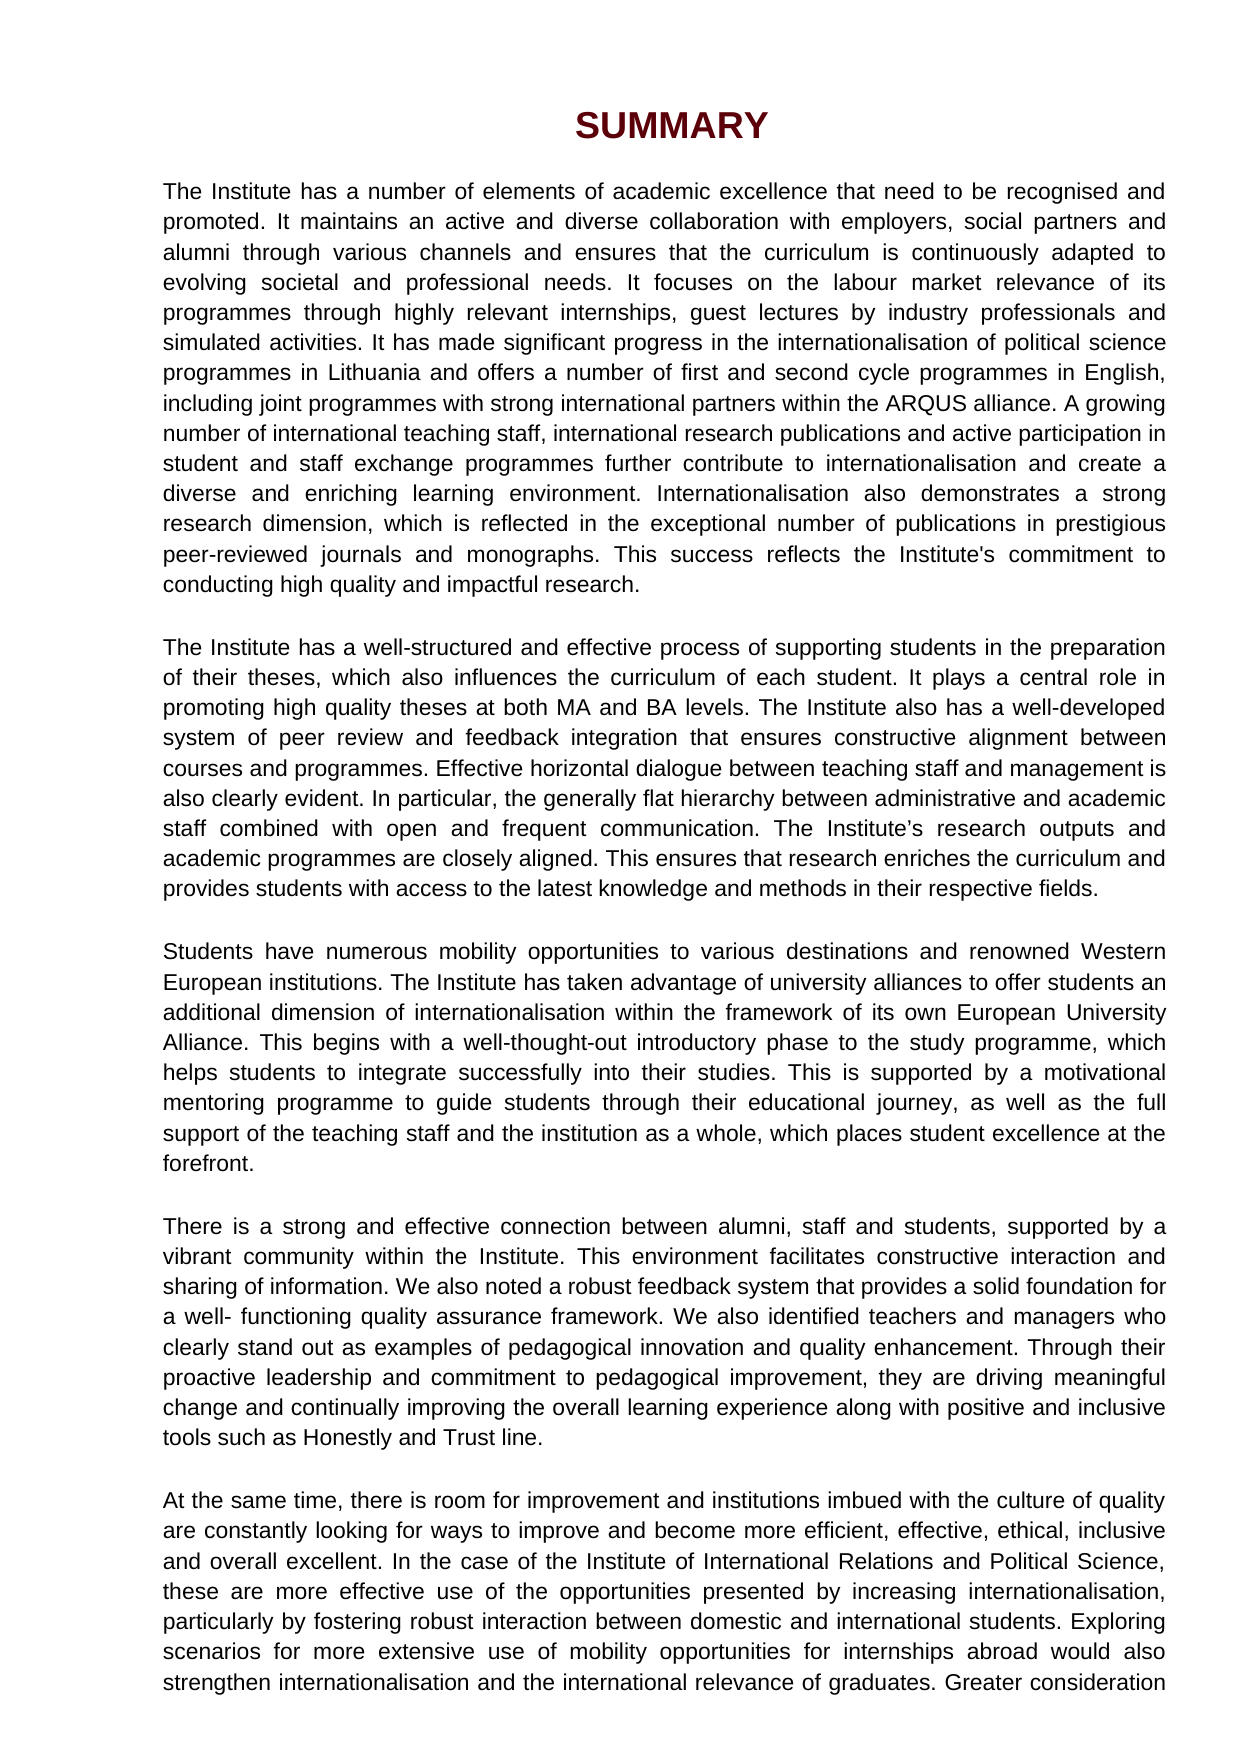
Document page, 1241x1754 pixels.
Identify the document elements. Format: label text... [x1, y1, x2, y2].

text The Institute has a well-structured and effective process of supporting students in the preparation of their theses, which also influences the curriculum of each student. It plays a central role in promoting high quality theses at both MA and BA levels. The Institute also has a well-developed system of peer review and feedback integration that ensures constructive alignment between courses and programmes. Effective horizontal dialogue between teaching staff and management is also clearly evident. In particular, the generally flat hierarchy between administrative and academic staff combined with open and frequent communication. The Institute’s research outputs and academic programmes are closely aligned. This ensures that research enriches the curriculum and provides students with access to the latest knowledge and methods in their respective fields. [163, 634, 1167, 902]
text SUMMARY [162, 103, 1181, 147]
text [163, 1487, 1167, 1695]
text The Institute has a number of elements of academic excellence that need to be recognised and promoted. It maintains an active and diverse collaboration with employers, social partners and alumni through various channels and ensures that the curriculum is continuously adapted to evolving societal and professional needs. It focuses on the labour market relevance of its programmes through highly relevant internships, guest lectures by industry professionals and simulated activities. It has made significant progress in the internationalisation of political science programmes in Lithuania and offers a number of first and second cycle programmes in English, including joint programmes with strong international partners within the ARQUS alliance. A growing number of international teaching staff, international research publications and active participation in student and staff exchange programmes further contribute to internationalisation and create a diverse and enriching learning environment. Internationalisation also demonstrates a strong research dimension, which is reflected in the exceptional number of publications in prestigious peer-reviewed journals and monographs. This success reflects the Institute's commitment to conducting high quality and impactful research. [163, 178, 1167, 597]
text There is a strong and effective connection between alumni, staff and students, supported by a vibrant community within the Institute. This environment facilitates constructive interaction and sharing of information. We also noted a robust feedback system that provides a solid foundation for a well- functioning quality assurance framework. We also identified teachers and managers who clearly stand out as examples of pedagogical innovation and quality enhancement. Through their proactive leadership and commitment to pedagogical improvement, they are driving meaningful change and continually improving the overall learning experience along with positive and inclusive tools such as Honestly and Trust line. [163, 1213, 1167, 1451]
text Students have numerous mobility opportunities to various destinations and renowned Western European institutions. The Institute has taken advantage of university alliances to offer students an additional dimension of internationalisation within the framework of its own European University Alliance. This begins with a well-thought-out introductory phase to the study programme, which helps students to integrate successfully into their studies. This is supported by a motivational mentoring programme to guide students through their educational journey, as well as the full support of the teaching staff and the institution as a whole, which places student excellence at the forefront. [163, 938, 1167, 1176]
